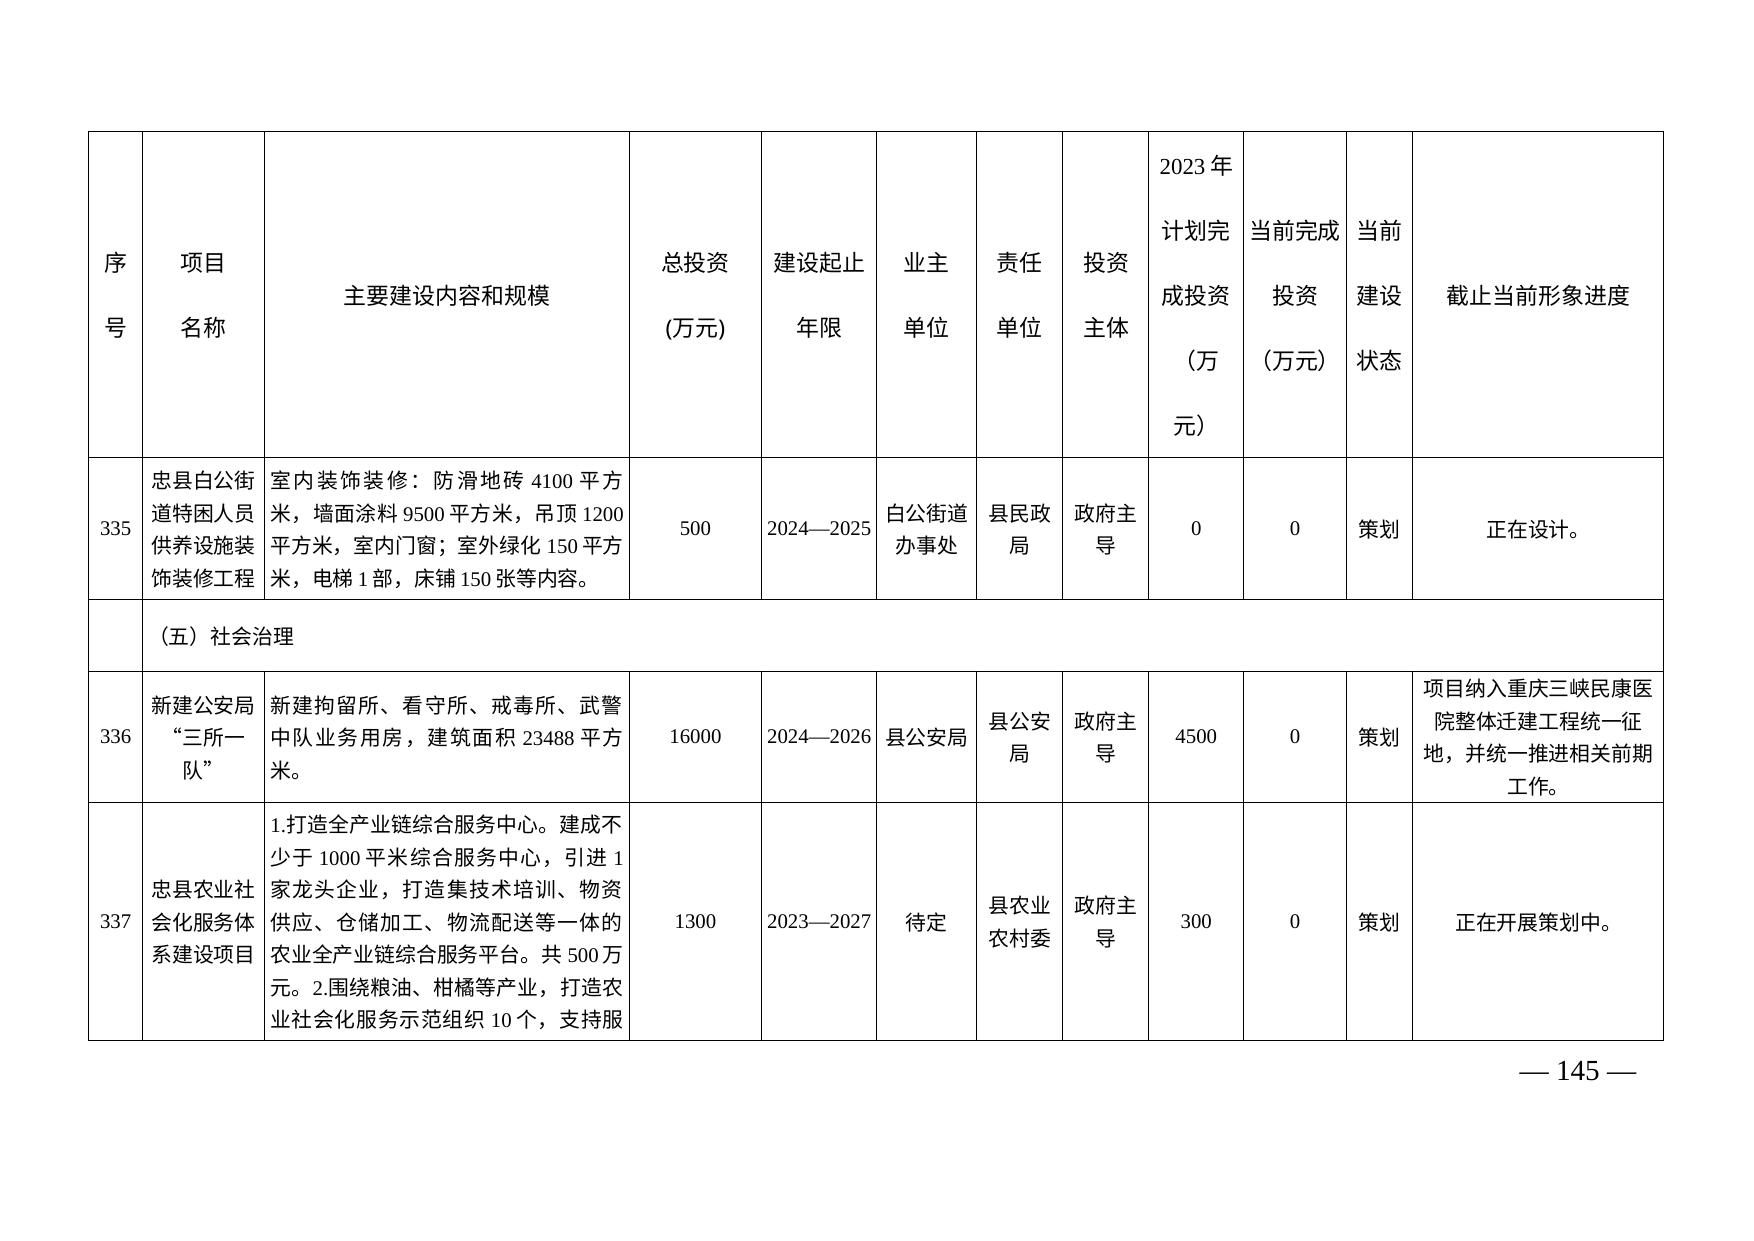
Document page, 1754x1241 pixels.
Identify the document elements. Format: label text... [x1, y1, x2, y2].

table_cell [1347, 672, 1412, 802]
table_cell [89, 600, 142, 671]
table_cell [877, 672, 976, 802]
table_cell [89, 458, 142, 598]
table_header 序号 [89, 132, 142, 457]
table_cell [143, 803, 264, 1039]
table_header 2023年计划完成投资（万元） [1149, 132, 1243, 457]
table_header 项目 名称 [143, 132, 264, 457]
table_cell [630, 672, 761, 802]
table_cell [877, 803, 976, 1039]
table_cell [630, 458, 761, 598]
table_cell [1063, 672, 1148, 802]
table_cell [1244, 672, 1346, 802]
table_header 投资 主体 [1063, 132, 1148, 457]
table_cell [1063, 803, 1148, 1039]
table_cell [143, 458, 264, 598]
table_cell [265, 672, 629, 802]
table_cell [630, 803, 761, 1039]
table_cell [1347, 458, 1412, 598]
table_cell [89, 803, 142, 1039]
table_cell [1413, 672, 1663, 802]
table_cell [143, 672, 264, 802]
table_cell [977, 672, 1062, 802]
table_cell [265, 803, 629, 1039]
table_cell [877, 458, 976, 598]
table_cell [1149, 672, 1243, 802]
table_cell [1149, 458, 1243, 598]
table_header 建设起止年限 [762, 132, 876, 457]
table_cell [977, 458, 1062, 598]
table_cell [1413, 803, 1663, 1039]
table_header 当前完成投资 （万元） [1244, 132, 1346, 457]
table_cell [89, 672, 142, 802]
table_header 截止当前形象进度 [1413, 132, 1663, 457]
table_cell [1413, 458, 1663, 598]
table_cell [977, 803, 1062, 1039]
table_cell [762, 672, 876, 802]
table_header 责任 单位 [977, 132, 1062, 457]
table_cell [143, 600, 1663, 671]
table_header 当前建设状态 [1347, 132, 1412, 457]
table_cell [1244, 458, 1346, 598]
table_header 业主 单位 [877, 132, 976, 457]
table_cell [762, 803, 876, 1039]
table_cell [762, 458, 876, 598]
table_header 总投资 (万元) [630, 132, 761, 457]
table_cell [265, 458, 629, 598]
table_header 主要建设内容和规模 [265, 132, 629, 457]
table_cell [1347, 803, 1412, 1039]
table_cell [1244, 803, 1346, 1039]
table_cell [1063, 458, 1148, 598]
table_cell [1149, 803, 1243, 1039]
